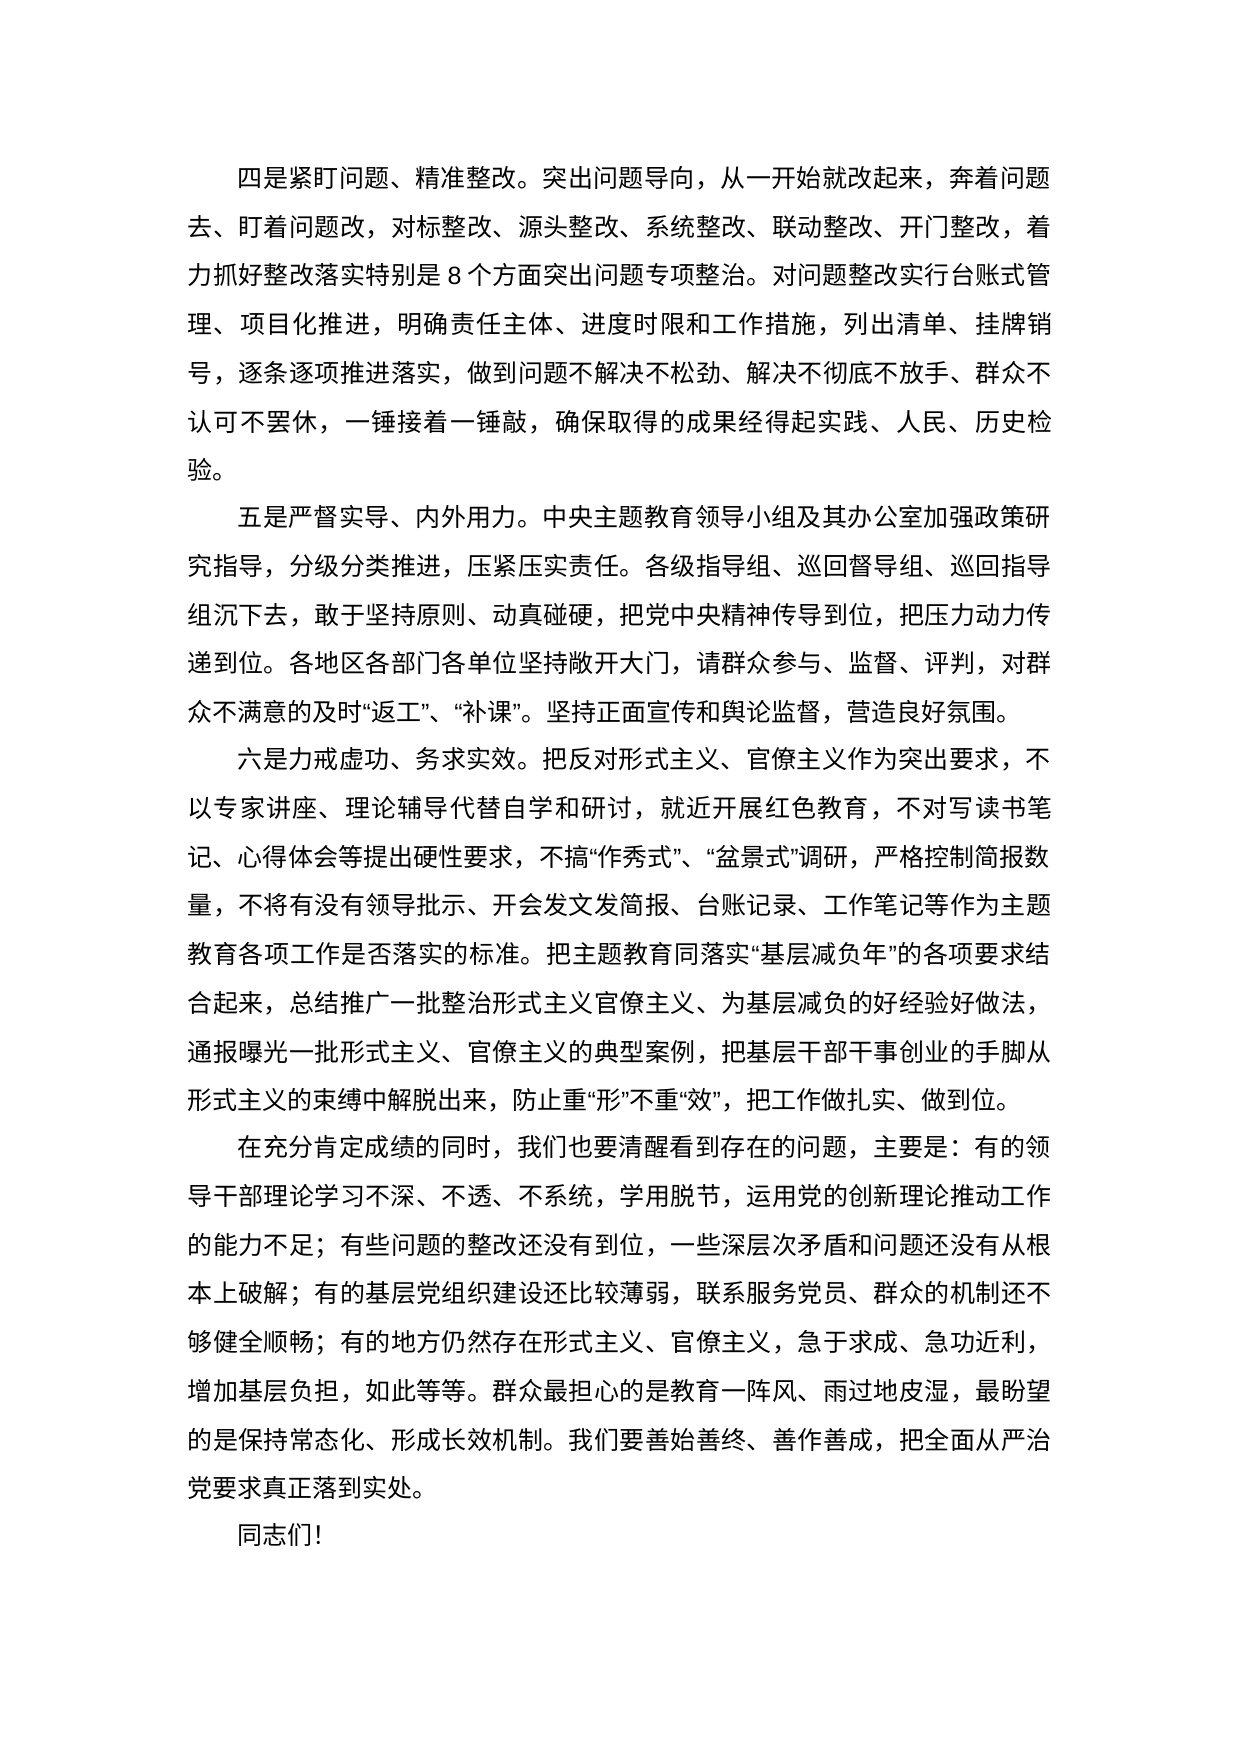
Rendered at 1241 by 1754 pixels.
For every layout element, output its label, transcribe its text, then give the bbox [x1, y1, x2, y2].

text 四是紧盯问题、精准整改。突出问题导向，从一开始就改起来，奔着问题去、盯着问题改，对标整改、源头整改、系统整改、联动整改、开门整改，着力抓好整改落实特别是8个方面突出问题专项整治。对问题整改实行台账式管理、项目化推进，明确责任主体、进度时限和工作措施，列出清单、挂牌销号，逐条逐项推进落实，做到问题不解决不松劲、解决不彻底不放手、群众不认可不罢休，一锤接着一锤敲，确保取得的成果经得起实践、人民、历史检验。 [187, 162, 1053, 487]
text 六是力戒虚功、务求实效。把反对形式主义、官僚主义作为突出要求，不以专家讲座、理论辅导代替自学和研讨，就近开展红色教育，不对写读书笔记、心得体会等提出硬性要求，不搞“作秀式”、“盆景式”调研，严格控制简报数量，不将有没有领导批示、开会发文发简报、台账记录、工作笔记等作为主题教育各项工作是否落实的标准。把主题教育同落实“基层减负年”的各项要求结合起来，总结推广一批整治形式主义官僚主义、为基层减负的好经验好做法，通报曝光一批形式主义、官僚主义的典型案例，把基层干部干事创业的手脚从形式主义的束缚中解脱出来，防止重“形”不重“效”，把工作做扎实、做到位。 [187, 743, 1053, 1117]
text 同志们！ [187, 1519, 1053, 1552]
text 在充分肯定成绩的同时，我们也要清醒看到存在的问题，主要是：有的领导干部理论学习不深、不透、不系统，学用脱节，运用党的创新理论推动工作的能力不足；有些问题的整改还没有到位，一些深层次矛盾和问题还没有从根本上破解；有的基层党组织建设还比较薄弱，联系服务党员、群众的机制还不够健全顺畅；有的地方仍然存在形式主义、官僚主义，急于求成、急功近利，增加基层负担，如此等等。群众最担心的是教育一阵风、雨过地皮湿，最盼望的是保持常态化、形成长效机制。我们要善始善终、善作善成，把全面从严治党要求真正落到实处。 [187, 1131, 1053, 1505]
text 五是严督实导、内外用力。中央主题教育领导小组及其办公室加强政策研究指导，分级分类推进，压紧压实责任。各级指导组、巡回督导组、巡回指导组沉下去，敢于坚持原则、动真碰硬，把党中央精神传导到位，把压力动力传递到位。各地区各部门各单位坚持敞开大门，请群众参与、监督、评判，对群众不满意的及时“返工”、“补课”。坚持正面宣传和舆论监督，营造良好氛围。 [187, 501, 1053, 729]
